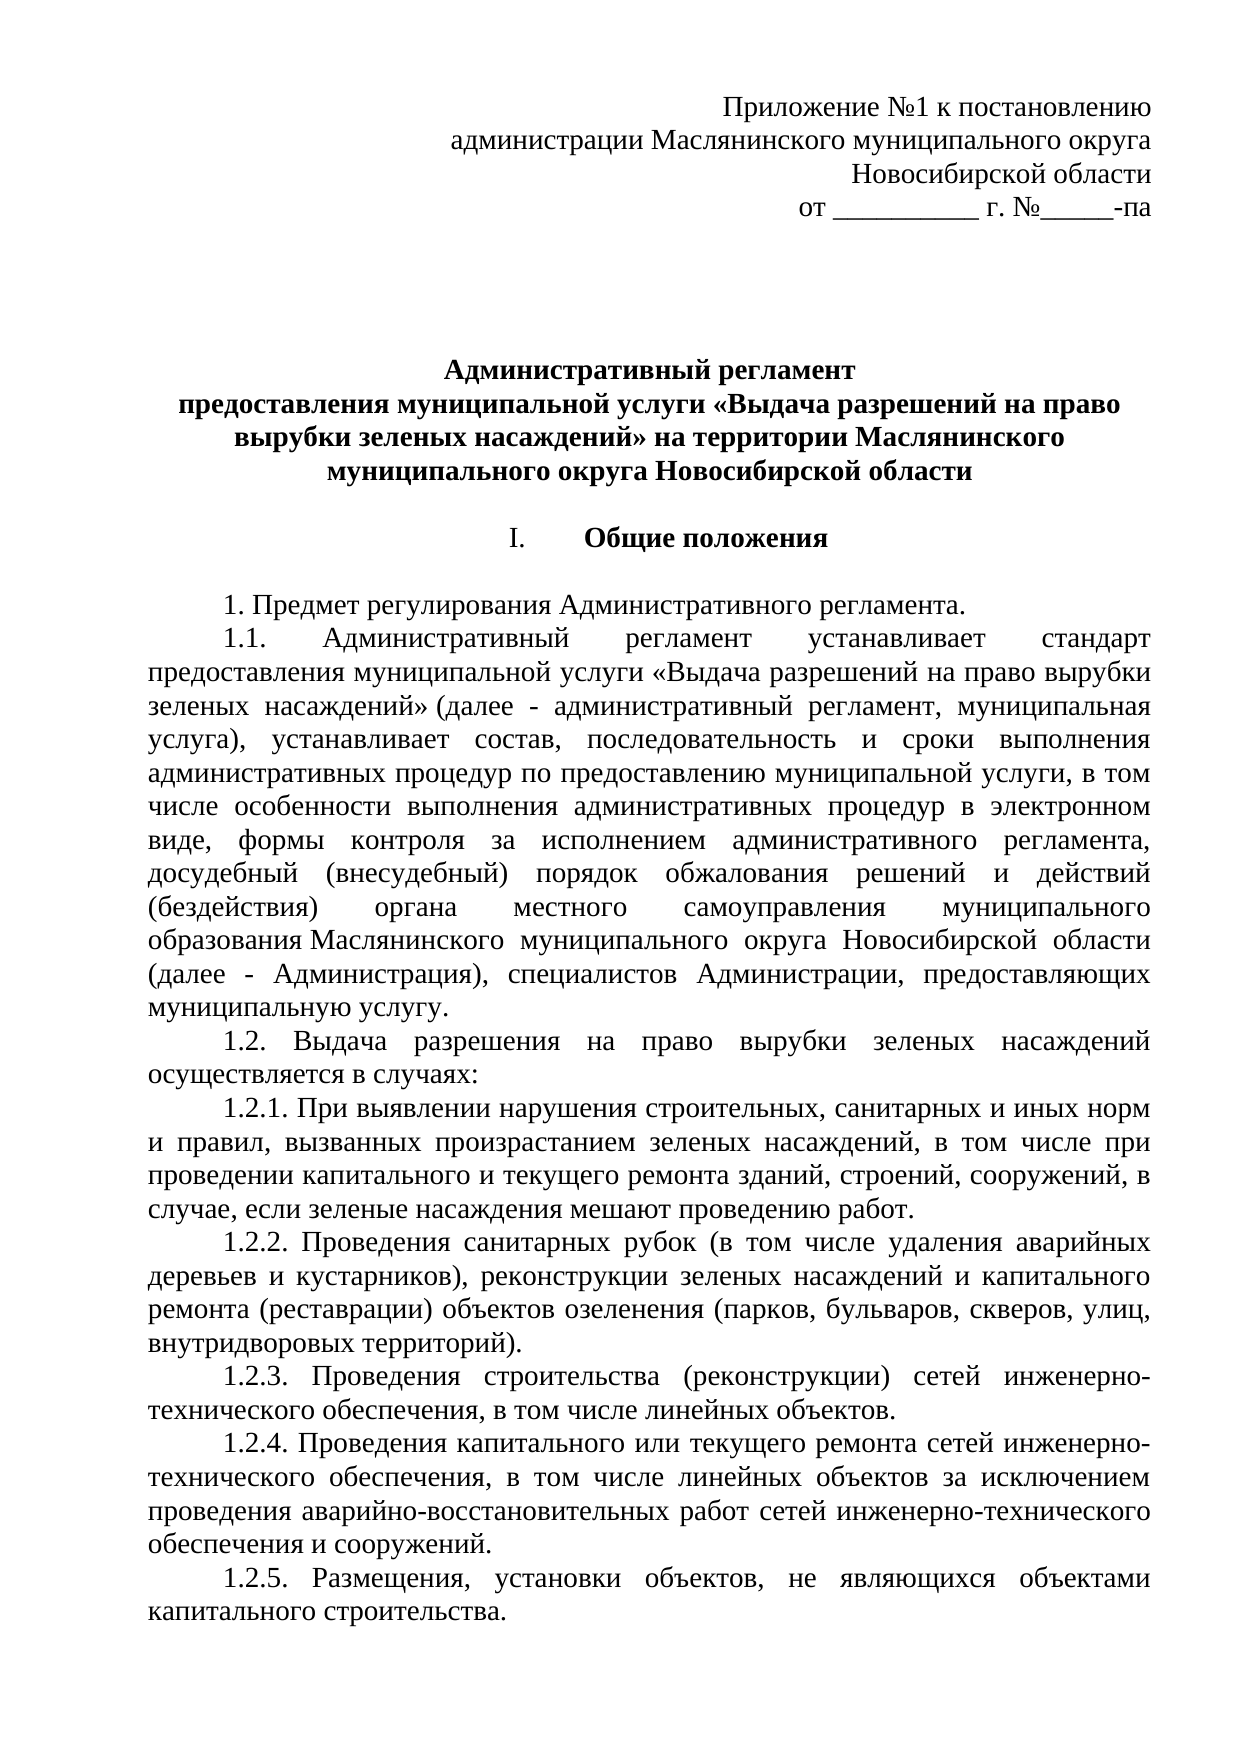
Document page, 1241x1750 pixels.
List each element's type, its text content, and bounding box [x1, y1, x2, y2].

text Приложение №1 к постановлению [148, 89, 1152, 122]
text 1.1. Административный регламент устанавливает стандарт предоставления муниципальной услуги «Выдача разрешений на право вырубки зеленых насаждений» (далее - административный регламент, муниципальная услуга), устанавливает состав, последовательность и сроки выполнения административных процедур по предоставлению муниципальной услуги, в том числе особенности выполнения административных процедур в электронном виде, формы контроля за исполнением административного регламента, досудебный (внесудебный) порядок обжалования решений и действий (бездействия) органа местного самоуправления муниципального образования Маслянинского муниципального округа Новосибирской области (далее - Администрация), специалистов Администрации, предоставляющих муниципальную услугу. [148, 621, 1152, 1023]
text 1. Предмет регулирования Административного регламента. [148, 587, 1152, 621]
text 1.2. Выдача разрешения на право вырубки зеленых насаждений осуществляется в случаях: [148, 1023, 1152, 1090]
text 1.2.2. Проведения санитарных рубок (в том числе удаления аварийных деревьев и кустарников), реконструкции зеленых насаждений и капитального ремонта (реставрации) объектов озеленения (парков, бульваров, скверов, улиц, внутридворовых территорий). [148, 1224, 1152, 1358]
text Новосибирской области [148, 156, 1152, 189]
text 1.2.1. При выявлении нарушения строительных, санитарных и иных норм и правил, вызванных произрастанием зеленых насаждений, в том числе при проведении капитального и текущего ремонта зданий, строений, сооружений, в случае, если зеленые насаждения мешают проведению работ. [148, 1090, 1152, 1224]
text 1.2.3. Проведения строительства (реконструкции) сетей инженерно-технического обеспечения, в том числе линейных объектов. [148, 1358, 1152, 1426]
text 1.2.5. Размещения, установки объектов, не являющихся объектами капитального строительства. [148, 1560, 1152, 1627]
text администрации Маслянинского муниципального округа [148, 122, 1152, 156]
text 1.2.4. Проведения капитального или текущего ремонта сетей инженерно-технического обеспечения, в том числе линейных объектов за исключением проведения аварийно-восстановительных работ сетей инженерно-технического обеспечения и сооружений. [148, 1426, 1152, 1560]
text от __________ г. №_____-па [148, 189, 1152, 223]
text Административный регламент [148, 352, 1152, 386]
list Общие положения [185, 520, 1152, 553]
text предоставления муниципальной услуги «Выдача разрешений на право вырубки зеленых насаждений» на территории Маслянинского муниципального округа Новосибирской области [148, 386, 1152, 486]
